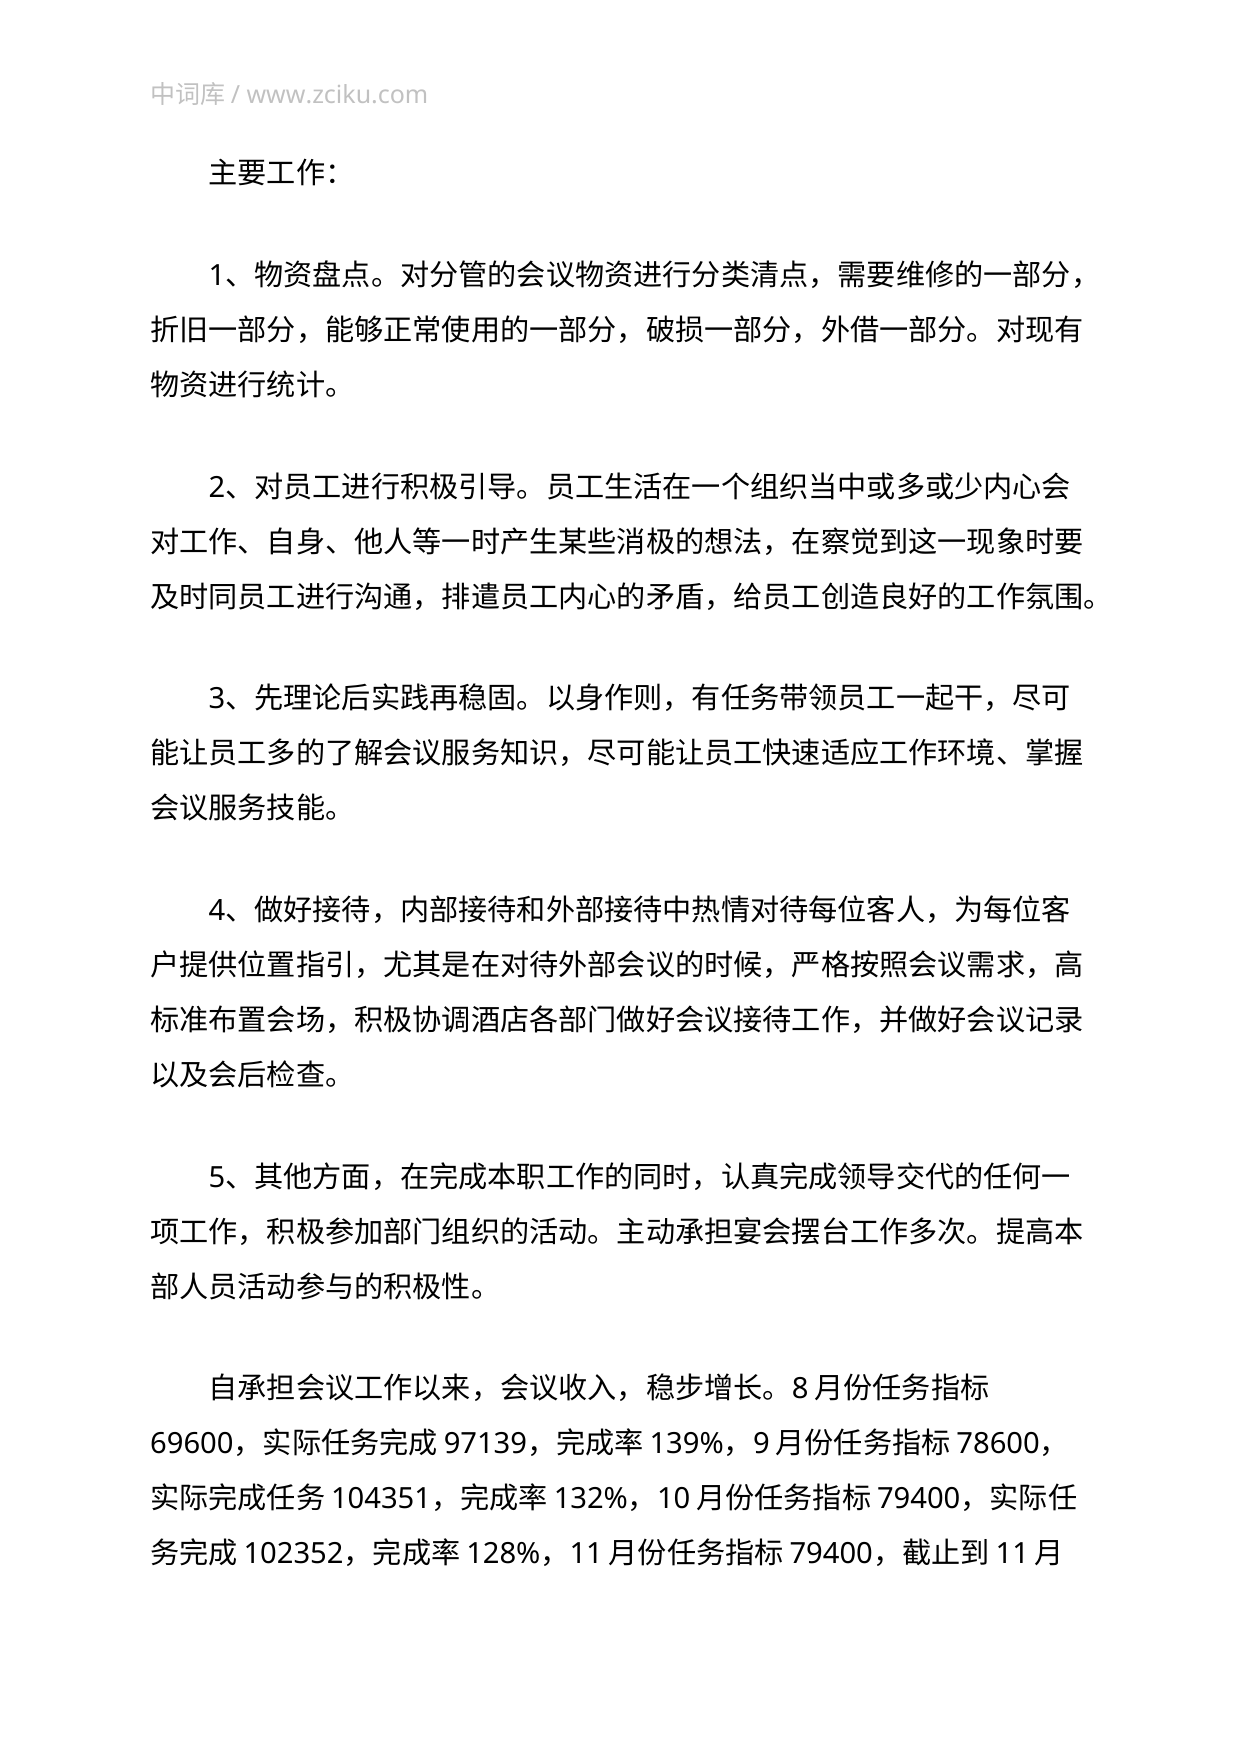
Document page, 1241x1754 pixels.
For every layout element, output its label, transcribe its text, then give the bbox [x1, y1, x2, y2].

text 3、先理论后实践再稳固。以身作则，有任务带领员工一起干，尽可能让员工多的了解会议服务知识，尽可能让员工快速适应工作环境、掌握会议服务技能。 [150, 675, 1090, 827]
text 1、物资盘点。对分管的会议物资进行分类清点，需要维修的一部分，折旧一部分，能够正常使用的一部分，破损一部分，外借一部分。对现有物资进行统计。 [150, 252, 1090, 404]
text 2、对员工进行积极引导。员工生活在一个组织当中或多或少内心会对工作、自身、他人等一时产生某些消极的想法，在察觉到这一现象时要及时同员工进行沟通，排遣员工内心的矛盾，给员工创造良好的工作氛围。 [150, 463, 1090, 616]
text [150, 1365, 1090, 1572]
text 4、做好接待，内部接待和外部接待中热情对待每位客人，为每位客户提供位置指引，尤其是在对待外部会议的时候，严格按照会议需求，高标准布置会场，积极协调酒店各部门做好会议接待工作，并做好会议记录以及会后检查。 [150, 887, 1090, 1094]
text 5、其他方面，在完成本职工作的同时，认真完成领导交代的任何一项工作，积极参加部门组织的活动。主动承担宴会摆台工作多次。提高本部人员活动参与的积极性。 [150, 1153, 1090, 1306]
text 主要工作： [150, 150, 1090, 192]
